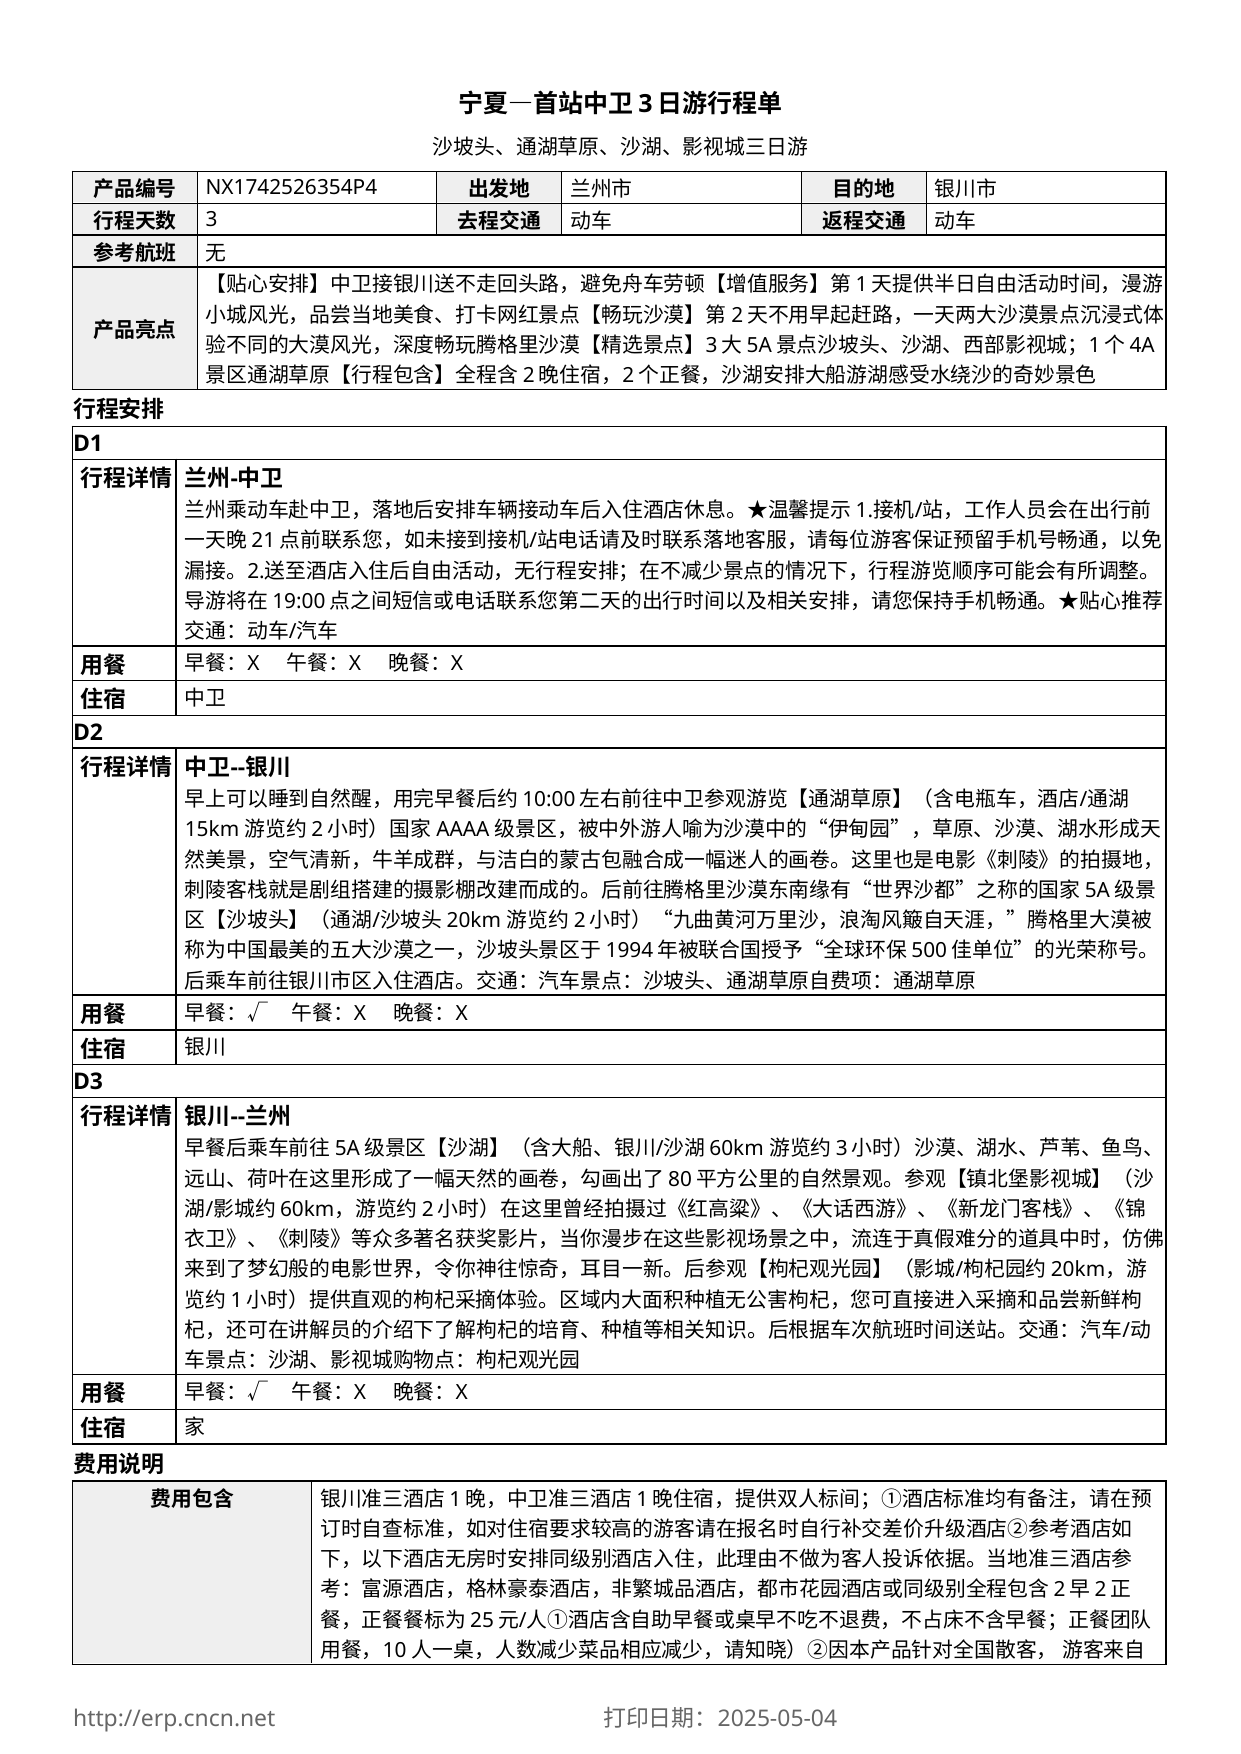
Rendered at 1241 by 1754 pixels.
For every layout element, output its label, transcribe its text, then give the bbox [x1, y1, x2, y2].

table_cell 返程交通 [802, 204, 926, 234]
table_header 目的地 [802, 172, 926, 202]
table_cell 早餐：√ 午餐：X 晚餐：X [177, 1375, 1165, 1408]
table_cell 住宿 [73, 1410, 175, 1443]
table_cell 中卫--银川 早上可以睡到自然醒，用完早餐后约10:00左右前往中卫参观游览【通湖草原】（含电瓶车，酒店/通湖15km 游览约2小时）国家 AAAA 级景区，被中外游人喻为沙漠中的“伊甸园”，草原、沙漠、湖水形成天然美景，空气清新，牛羊成群，与洁白的蒙古包融合成一幅迷人的画卷。这里也是电影《刺陵》的拍摄地，刺陵客栈就是剧组搭建的摄影棚改建而成的。 [177, 749, 1165, 994]
table_cell 3 [198, 204, 436, 234]
table_header D1 [73, 427, 1165, 458]
table_cell 行程详情 [73, 460, 175, 645]
table_cell 行程详情 [73, 1098, 175, 1374]
table_cell 参考航班 [73, 236, 197, 266]
table_cell 行程详情 [73, 749, 175, 994]
table_cell 用餐 [73, 1375, 175, 1408]
text 宁夏—首站中卫3日游行程单 [73, 83, 1167, 119]
text 行程安排 [73, 391, 1167, 424]
table_cell D3 [73, 1065, 1165, 1097]
table_cell 早餐：X 午餐：X 晚餐：X [177, 647, 1165, 680]
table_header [312, 1482, 1165, 1663]
table_cell 早餐：√ 午餐：X 晚餐：X [177, 996, 1165, 1029]
table_cell 产品亮点 [73, 268, 197, 389]
table_cell 住宿 [73, 1031, 175, 1064]
text 沙坡头、通湖草原、沙湖、影视城三日游 [73, 130, 1167, 160]
table_cell 用餐 [73, 996, 175, 1029]
table_header 产品编号 [73, 172, 197, 202]
table_cell 银川 [177, 1031, 1165, 1064]
text 费用说明 [73, 1446, 1167, 1479]
table_cell 【贴心安排】中卫接银川送不走回头路，避免舟车劳顿 [198, 268, 1165, 389]
table_cell 兰州-中卫 兰州乘动车赴中卫，落地后安排车辆接动车后入住酒店休息。 [177, 460, 1165, 645]
table_header 银川市 [927, 172, 1165, 202]
table_cell 无 [198, 236, 1165, 266]
table_cell D2 [73, 716, 1165, 747]
table_cell 动车 [562, 204, 801, 234]
table_cell 银川--兰州 早餐后乘车前往5A级景区【沙湖】（含大船、银川/沙湖60km 游览约3小时）沙漠、湖水、芦苇、鱼鸟、远山、荷叶在这里形成了一幅天然的画卷，勾画出了80平方公里的自然景观。 [177, 1098, 1165, 1374]
table_header NX1742526354P4 [198, 172, 436, 202]
table_cell 去程交通 [437, 204, 561, 234]
table_header 兰州市 [562, 172, 801, 202]
table_cell 用餐 [73, 647, 175, 680]
table_cell 动车 [927, 204, 1165, 234]
table_header 出发地 [437, 172, 561, 202]
table_header 费用包含 [73, 1482, 311, 1663]
table_cell 行程天数 [73, 204, 197, 234]
table_cell 家 [177, 1410, 1165, 1443]
table_cell 中卫 [177, 681, 1165, 714]
table_cell 住宿 [73, 681, 175, 714]
